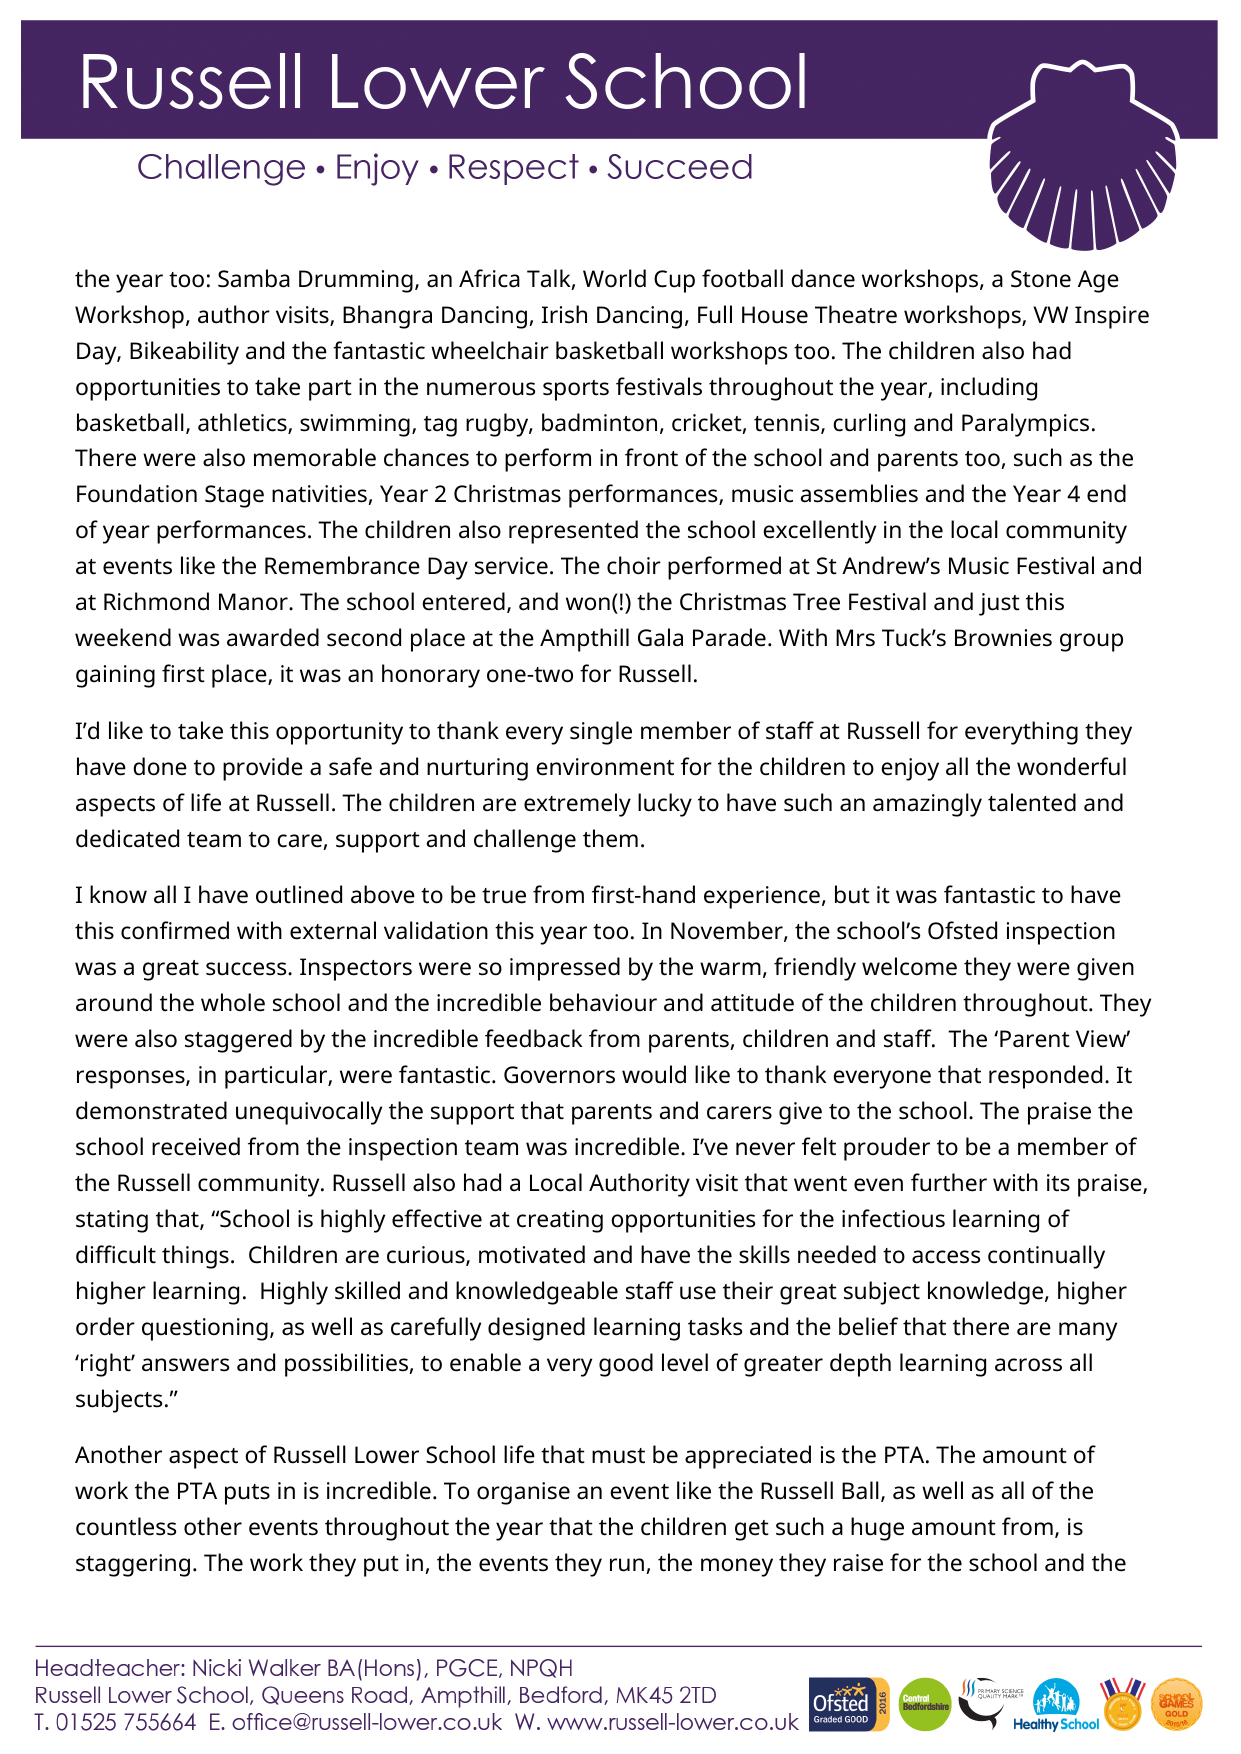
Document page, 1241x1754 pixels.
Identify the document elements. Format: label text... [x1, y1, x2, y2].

picture [21, 20, 1217, 252]
text I know all I have outlined above to be true from first-hand experience, but it was fantastic to have this confirmed with external validation this year too. In November, the school’s Ofsted inspection was a great success. Inspectors were so impressed by the warm, friendly welcome they were given around the whole school and the incredible behaviour and attitude of the children throughout. They were also staggered by the incredible feedback from parents, children and staff. The ‘Parent View’ responses, in particular, were fantastic. Governors would like to thank everyone that responded. It demonstrated unequivocally the support that parents and carers give to the school. The praise the school received from the inspection team was incredible. I’ve never felt prouder to be a member of the Russell community. Russell also had a Local Authority visit that went even further with its praise, stating that, “School is highly effective at creating opportunities for the infectious learning of difficult things. Children are curious, motivated and have the skills needed to access continually higher learning. Highly skilled and knowledgeable staff use their great subject knowledge, higher order questioning, as well as carefully designed learning tasks and the belief that there are many ‘right’ answers and possibilities, to enable a very good level of greater depth learning across all subjects.” [75, 879, 1153, 1414]
text I’d like to take this opportunity to thank every single member of staff at Russell for everything they have done to provide a safe and nurturing environment for the children to enjoy all the wonderful aspects of life at Russell. The children are extremely lucky to have such an amazingly talented and dedicated team to care, support and challenge them. [75, 715, 1153, 854]
picture [12, 1621, 1225, 1750]
